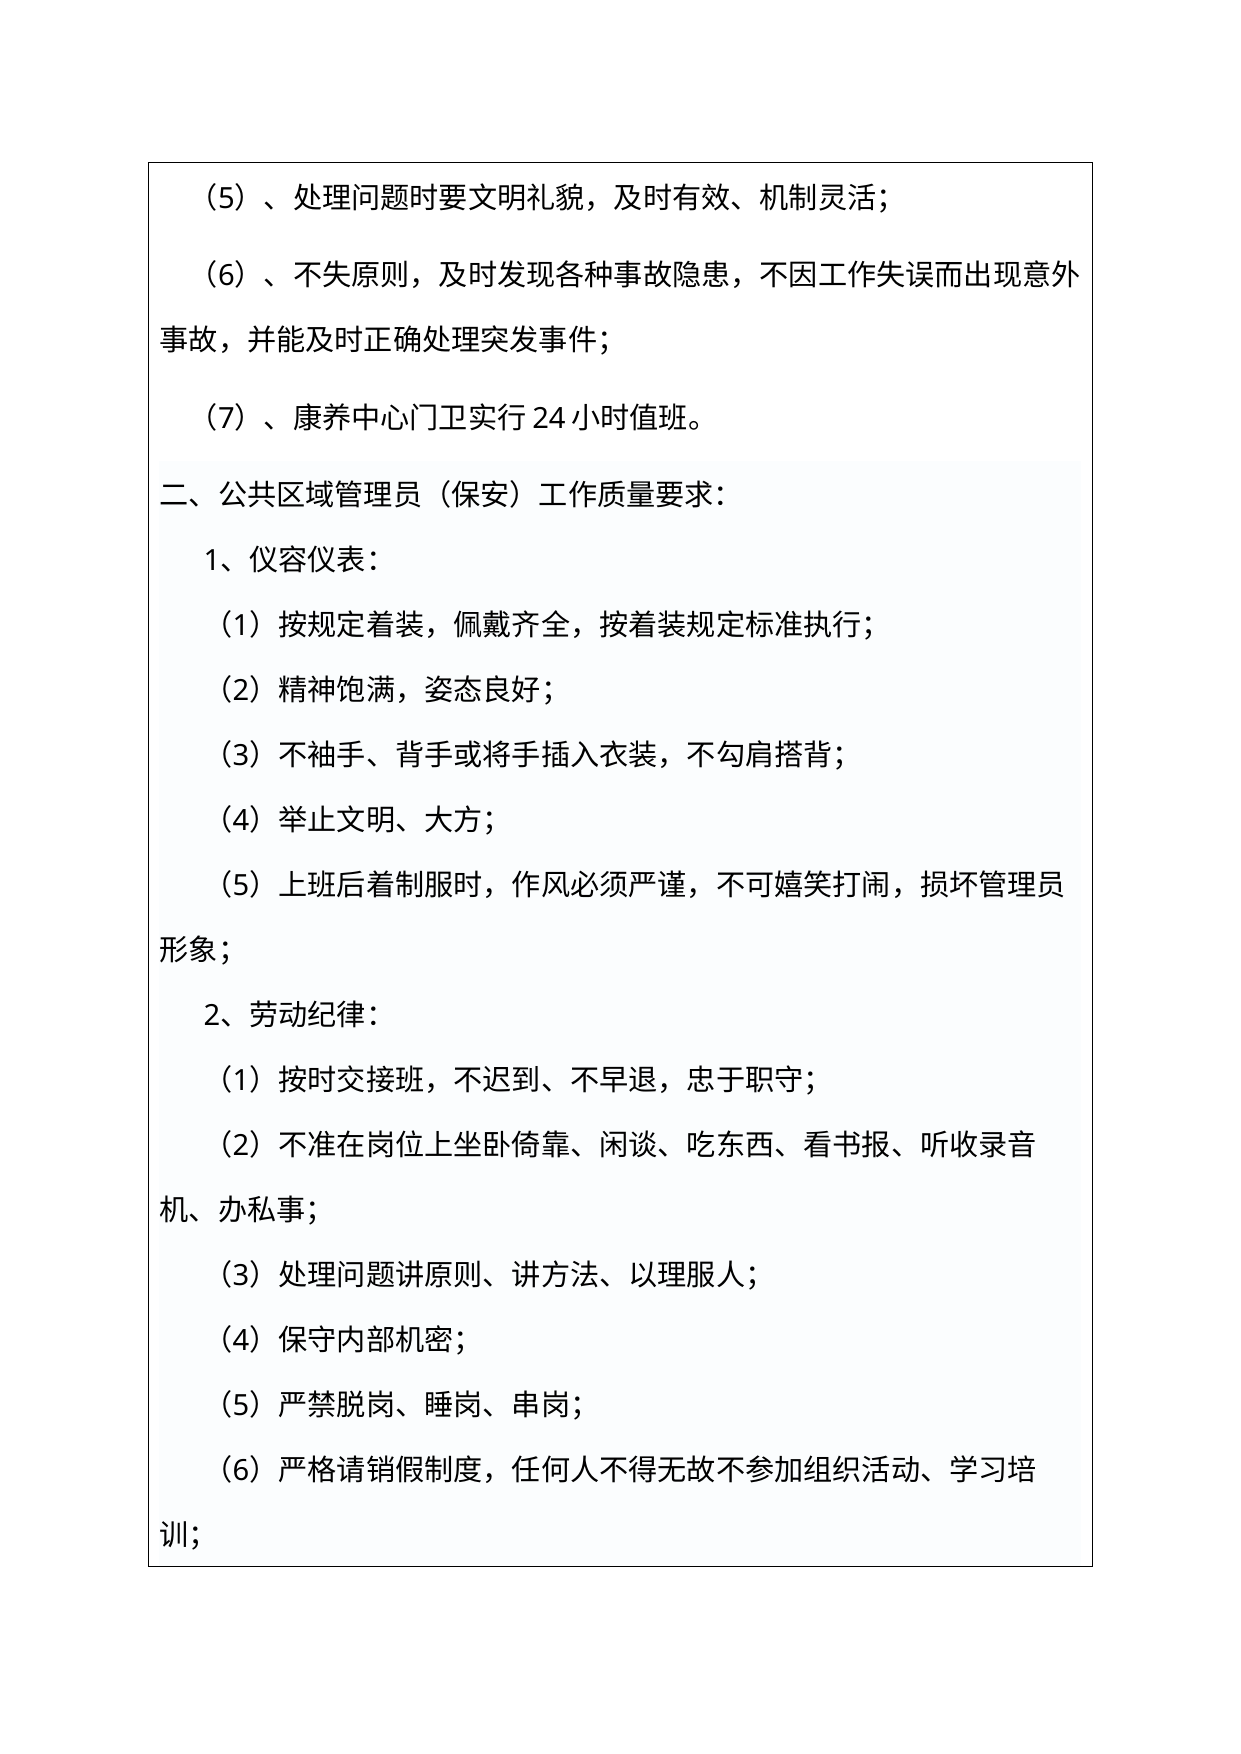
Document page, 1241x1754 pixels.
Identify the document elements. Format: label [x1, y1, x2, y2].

table_cell [149, 163, 1092, 1566]
